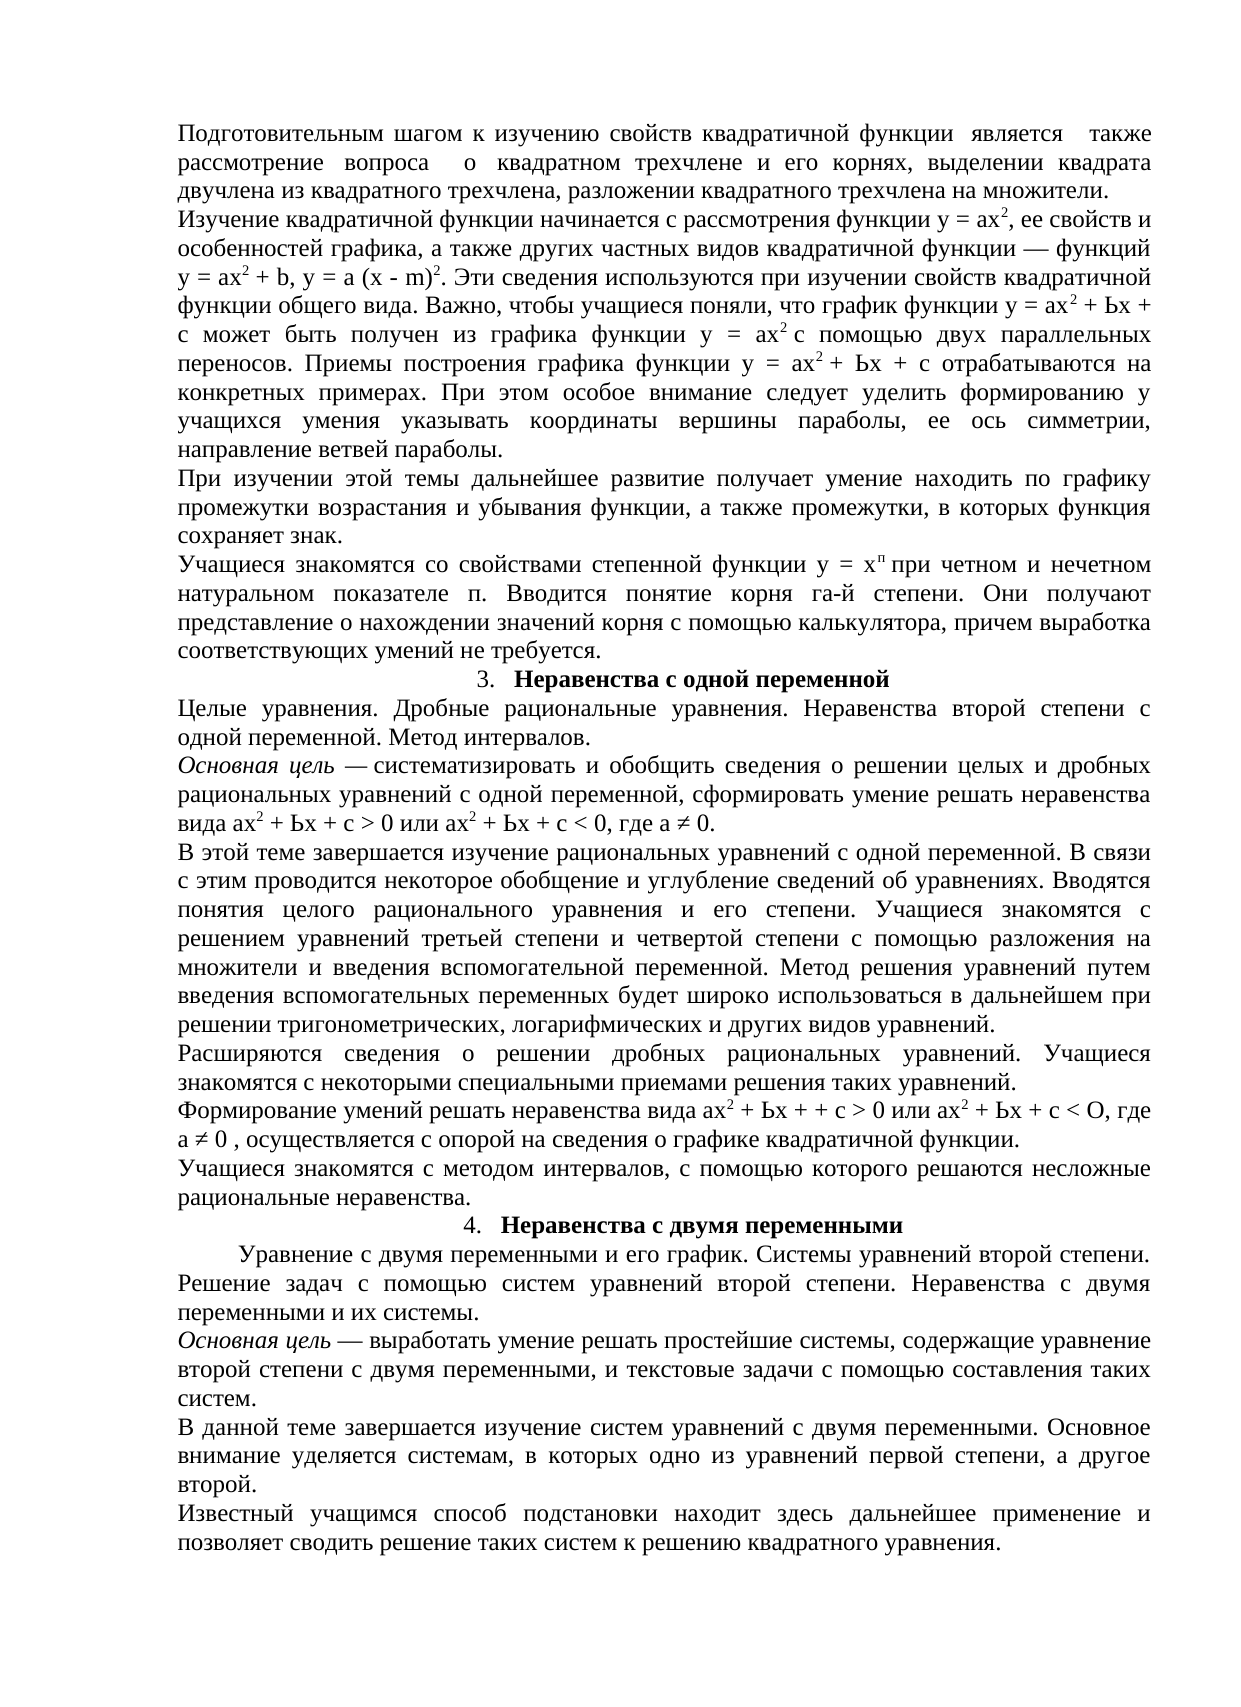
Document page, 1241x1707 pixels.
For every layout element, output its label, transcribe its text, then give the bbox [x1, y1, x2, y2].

text Уравнение с двумя переменными и его график. Системы уравнений второй степени. Решение задач с помощью систем уравнений второй степени. Неравенства с двумя переменными и их системы. [177, 1239, 1152, 1326]
text Учащиеся знакомятся со свойствами степенной функции у = хп при четном и нечетном натуральном показателе п. Вводится понятие корня га-й степени. Они получают представление о нахождении значений корня с помощью калькулятора, причем выработка соответствующих умений не требуется. [177, 549, 1152, 664]
text Изучение квадратичной функции начинается с рассмотрения функции у = ах2, ее свойств и особенностей графика, а также других частных видов квадратичной функции — функций у = ах2 + b, у = а (х - m)2. Эти сведения используются при изучении свойств квадратичной функции общего вида. Важно, чтобы учащиеся поняли, что график функции у = ах2 + Ьх + с может быть получен из графика функции у = ах2 с помощью двух параллельных переносов. Приемы построения графика функции y = ах2 + Ьх + с отрабатываются на конкретных примерах. При этом особое внимание следует уделить формированию у учащихся умения указывать координаты вершины параболы, ее ось симметрии, направление ветвей параболы. [177, 204, 1152, 463]
text В данной теме завершается изучение систем уравнений с двумя переменными. Основное внимание уделяется системам, в которых одно из уравнений первой степени, а другое второй. [177, 1412, 1152, 1498]
text Основная цель — выработать умение решать простейшие системы, содержащие уравнение второй степени с двумя переменными, и текстовые задачи с помощью составления таких систем. [177, 1326, 1152, 1412]
text Подготовительным шагом к изучению свойств квадратичной функции является также рассмотрение вопроса о квадратном трехчлене и его корнях, выделении квадрата двучлена из квадратного трехчлена, разложении квадратного трехчлена на множители. [177, 118, 1152, 204]
text Целые уравнения. Дробные рациональные уравнения. Неравенства второй степени с одной переменной. Метод интервалов. [177, 693, 1152, 751]
text Основная цель — систематизировать и обобщить сведения о решении целых и дробных рациональных уравнений с одной переменной, сформировать умение решать неравенства вида ах2 + Ьх + с > 0 или ах2 + Ьх + с < 0, где а ≠ 0. [177, 751, 1152, 837]
text Расширяются сведения о решении дробных рациональных уравнений. Учащиеся знакомятся с некоторыми специальными приемами решения таких уравнений. [177, 1038, 1152, 1096]
text При изучении этой темы дальнейшее развитие получает умение находить по графику промежутки возрастания и убывания функции, а также промежутки, в которых функция сохраняет знак. [177, 463, 1152, 549]
text Формирование умений решать неравенства вида ах2 + Ьх + + с > 0 или ах2 + Ьх + с < О, где а ≠ 0 , осуществляется с опорой на сведения о графике квадратичной функции. [177, 1096, 1152, 1153]
text Учащиеся знакомятся с методом интервалов, с помощью которого решаются несложные рациональные неравенства. [177, 1153, 1152, 1211]
text Известный учащимся способ подстановки находит здесь дальнейшее применение и позволяет сводить решение таких систем к решению квадратного уравнения. [177, 1498, 1152, 1556]
text В этой теме завершается изучение рациональных уравнений с одной переменной. В связи с этим проводится некоторое обобщение и углубление сведений об уравнениях. Вводятся понятия целого рационального уравнения и его степени. Учащиеся знакомятся с решением уравнений третьей степени и четвертой степени с помощью разложения на множители и введения вспомогательной переменной. Метод решения уравнений путем введения вспомогательных переменных будет широко использоваться в дальнейшем при решении тригонометрических, логарифмических и других видов уравнений. [177, 837, 1152, 1038]
list Неравенства с двумя переменными [215, 1211, 1152, 1239]
list Неравенства с одной переменной [215, 664, 1152, 693]
